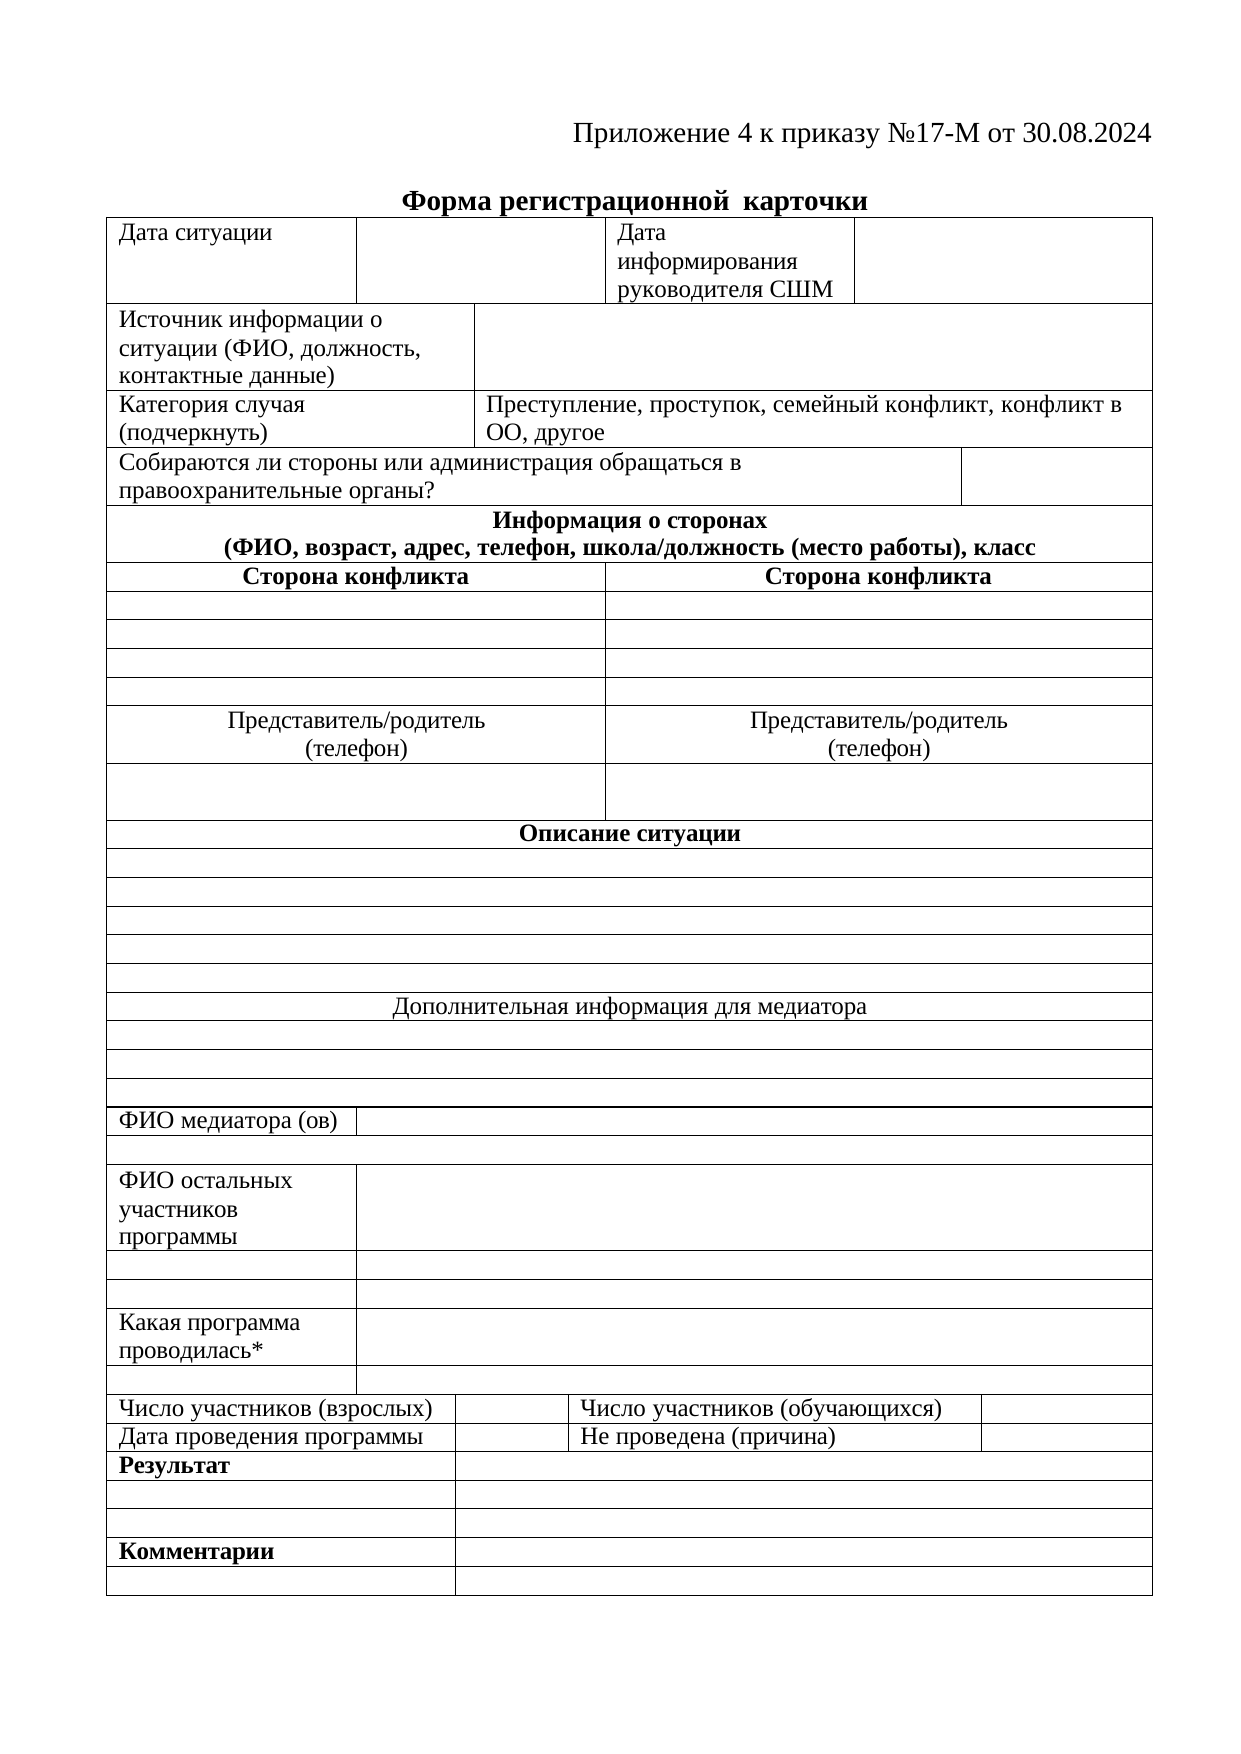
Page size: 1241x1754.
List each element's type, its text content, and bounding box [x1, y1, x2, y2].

table_cell Дополнительная информация для медиатора [107, 993, 1152, 1020]
table_cell [982, 1395, 1152, 1422]
table_cell [982, 1424, 1152, 1451]
table_cell Представитель/родитель (телефон) [107, 706, 605, 763]
table_cell [107, 1021, 1152, 1049]
table_cell [357, 1280, 1152, 1307]
table_cell Информация о сторонах (ФИО, возраст, адрес, телефон, школа/должность (место работы), класс [107, 506, 1152, 562]
table_cell [357, 1366, 1152, 1394]
table_cell Сторона конфликта [606, 563, 1152, 591]
table_cell [107, 964, 1152, 992]
table_cell Собираются ли стороны или администрация обращаться в правоохранительные органы? [107, 448, 961, 504]
table_cell ФИО остальных участников программы [107, 1165, 356, 1250]
table_cell Сторона конфликта [107, 563, 605, 591]
table_cell [107, 1366, 356, 1394]
table_cell ФИО медиатора (ов) [107, 1108, 356, 1135]
table_cell [357, 1165, 1152, 1250]
table_cell [107, 764, 605, 819]
table_cell [606, 592, 1152, 619]
table_cell [107, 592, 605, 619]
table_cell [107, 1567, 455, 1595]
table_cell [107, 1079, 1152, 1106]
table_cell [107, 1481, 455, 1508]
table_cell [456, 1509, 1152, 1537]
table_header [357, 218, 605, 303]
table_cell [456, 1452, 1152, 1480]
table_cell [107, 849, 1152, 877]
table_cell [107, 1050, 1152, 1078]
table_cell Результат [107, 1452, 455, 1480]
table_cell [107, 1509, 455, 1537]
table_cell [107, 1251, 356, 1279]
text Приложение 4 к приказу №17-М от 30.08.2024 [17, 115, 1152, 149]
table_cell Категория случая (подчеркнуть) [107, 391, 474, 447]
table_cell [456, 1567, 1152, 1595]
table_cell [107, 878, 1152, 906]
table_cell [456, 1481, 1152, 1508]
table_cell [107, 678, 605, 705]
table_cell [107, 1136, 1152, 1164]
table_cell [107, 935, 1152, 963]
table_header [855, 218, 1152, 303]
table_cell [475, 304, 1152, 389]
table_cell Число участников (обучающихся) [569, 1395, 981, 1422]
table_cell Преступление, проступок, семейный конфликт, конфликт в ОО, другое [475, 391, 1152, 447]
table_header Дата ситуации [107, 218, 356, 303]
table_cell Описание ситуации [107, 821, 1152, 848]
table_cell Дата проведения программы [107, 1424, 455, 1451]
table_cell [357, 1309, 1152, 1365]
table_cell Число участников (взрослых) [107, 1395, 455, 1422]
table_cell [107, 907, 1152, 934]
table_cell Какая программа проводилась* [107, 1309, 356, 1365]
table_cell [357, 1251, 1152, 1279]
table_cell [107, 1280, 356, 1307]
table_cell [107, 649, 605, 677]
table_cell [357, 1108, 1152, 1135]
table_cell [107, 620, 605, 648]
table_cell [606, 620, 1152, 648]
table_cell Представитель/родитель (телефон) [606, 706, 1152, 763]
table_header Дата информирования руководителя СШМ [606, 218, 854, 303]
table_cell [456, 1424, 568, 1451]
table_cell [606, 649, 1152, 677]
table_cell Комментарии [107, 1538, 455, 1566]
table_cell Источник информации о ситуации (ФИО, должность, контактные данные) [107, 304, 474, 389]
table_cell [456, 1395, 568, 1422]
table_cell [606, 764, 1152, 819]
table_cell [962, 448, 1152, 504]
table_cell Не проведена (причина) [569, 1424, 981, 1451]
table_cell [606, 678, 1152, 705]
subtitle Форма регистрационной карточки [46, 183, 1223, 217]
table_cell [456, 1538, 1152, 1566]
